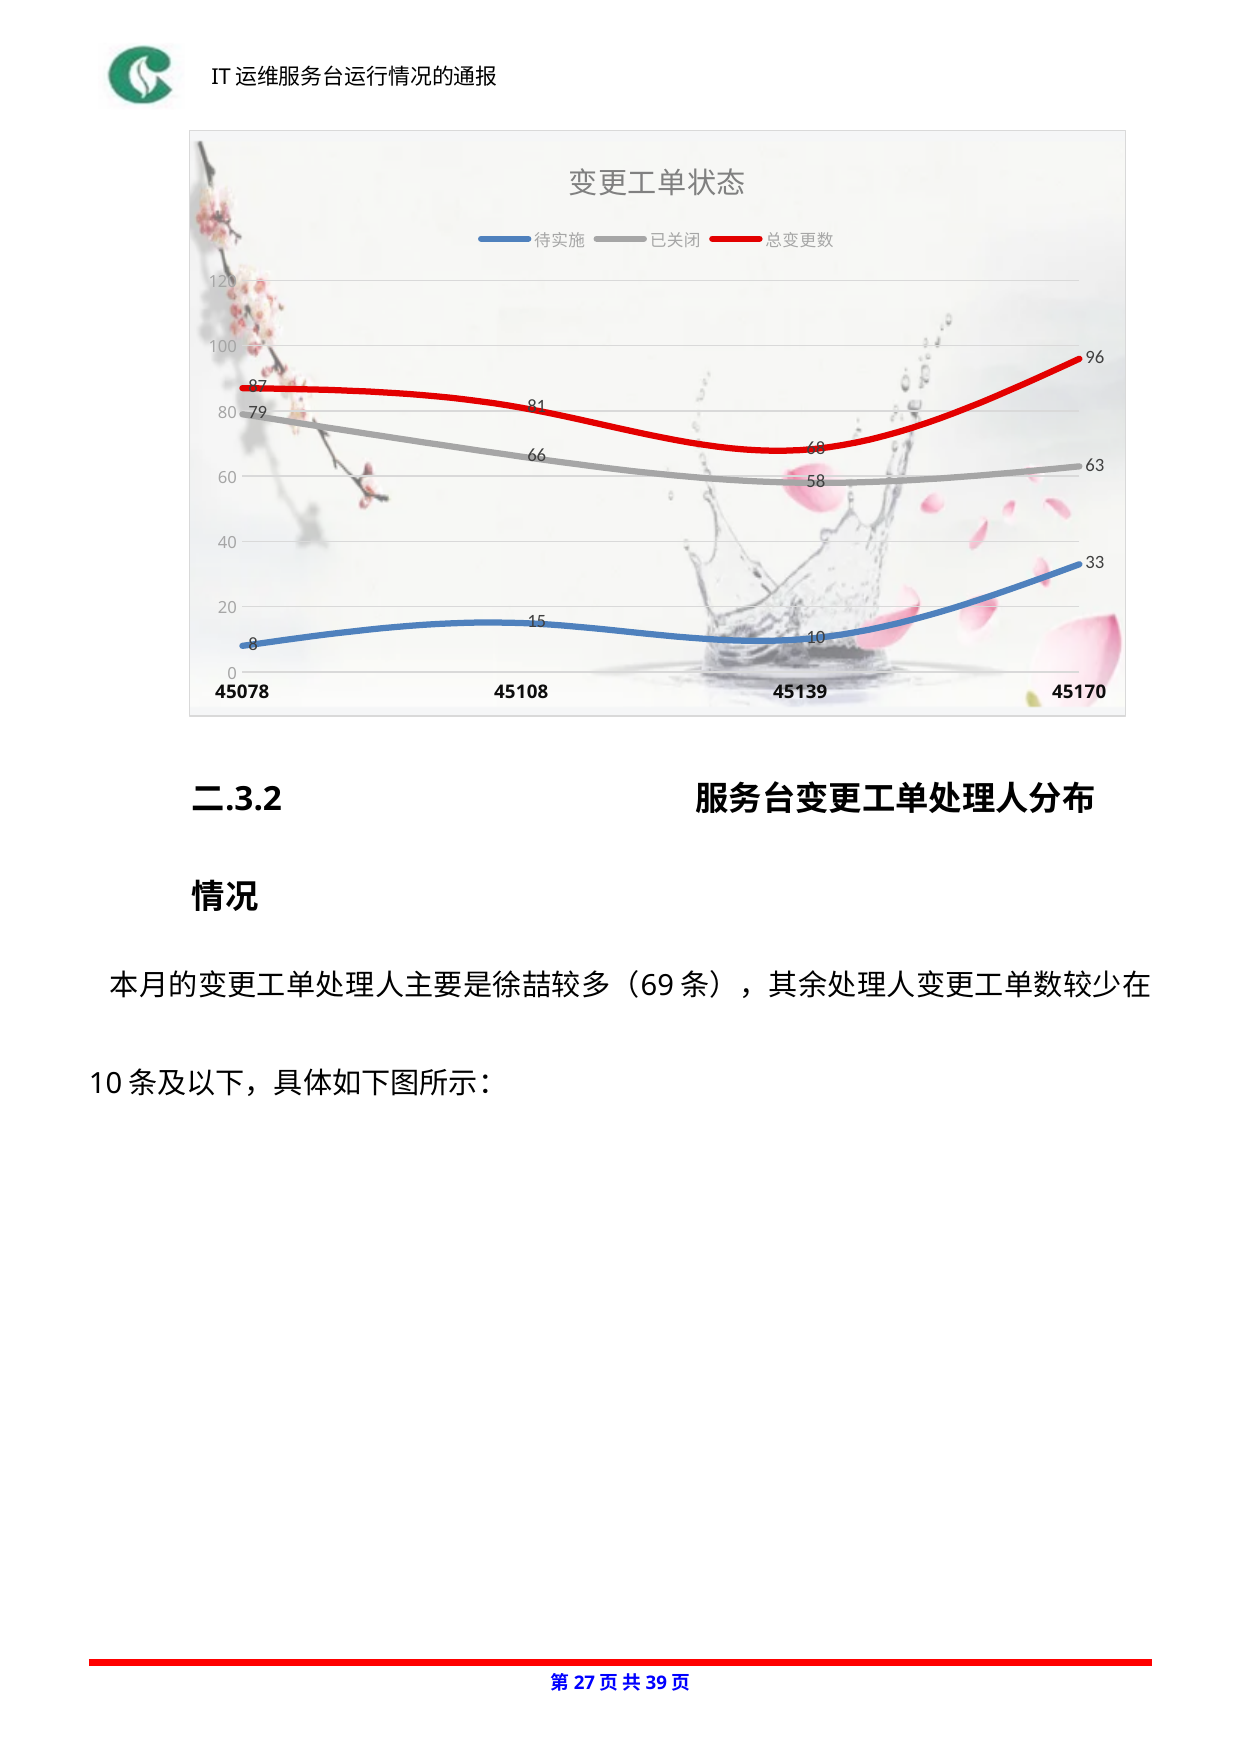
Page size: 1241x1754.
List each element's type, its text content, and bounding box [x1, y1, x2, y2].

table_cell 2023/9/1 [190, 131, 1125, 715]
text 本月的变更工单处理人主要是徐喆较多（69条），其余处理人变更工单数较少在10条及以下，具体如下图所示： [89, 951, 1152, 1113]
subtitle 服务台变更工单处理人分布情况 [191, 764, 1127, 926]
picture [97, 42, 186, 110]
